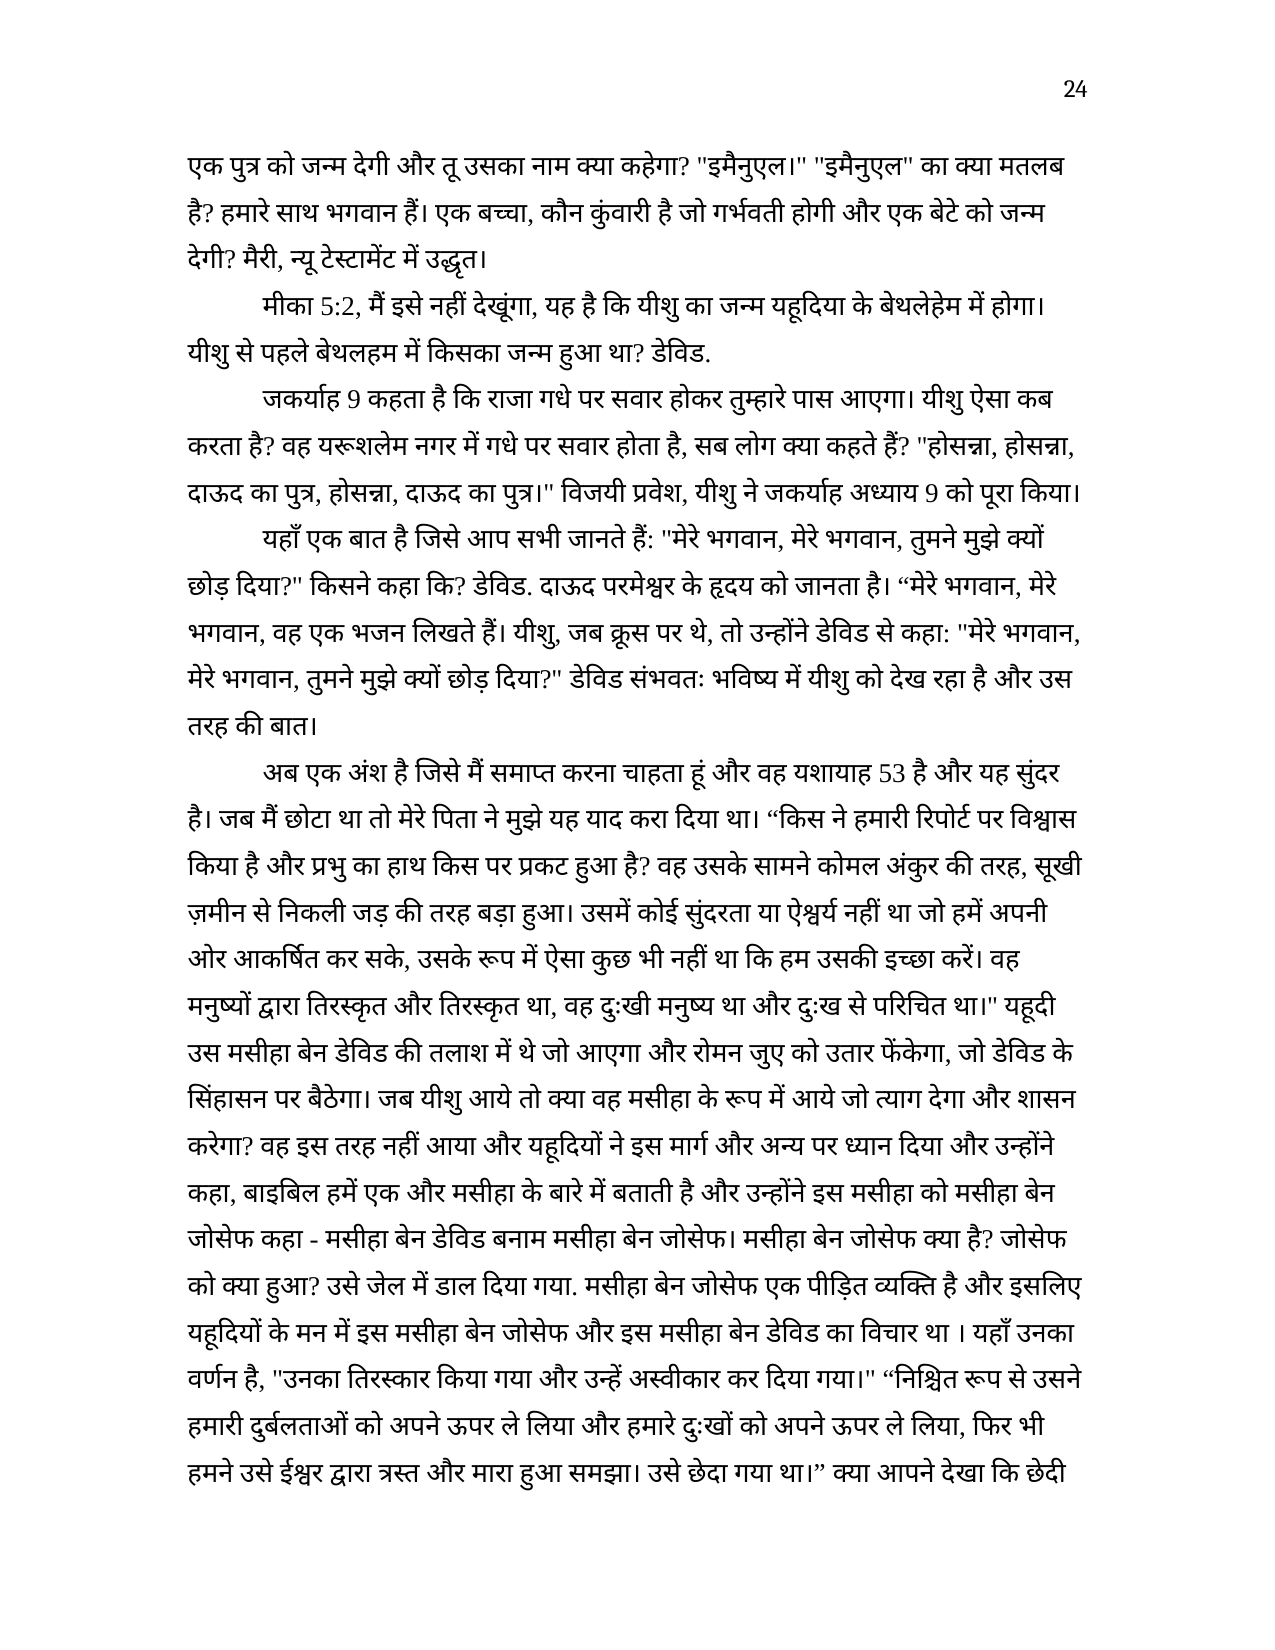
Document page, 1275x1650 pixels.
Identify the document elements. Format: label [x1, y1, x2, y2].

text [187, 150, 1087, 1488]
